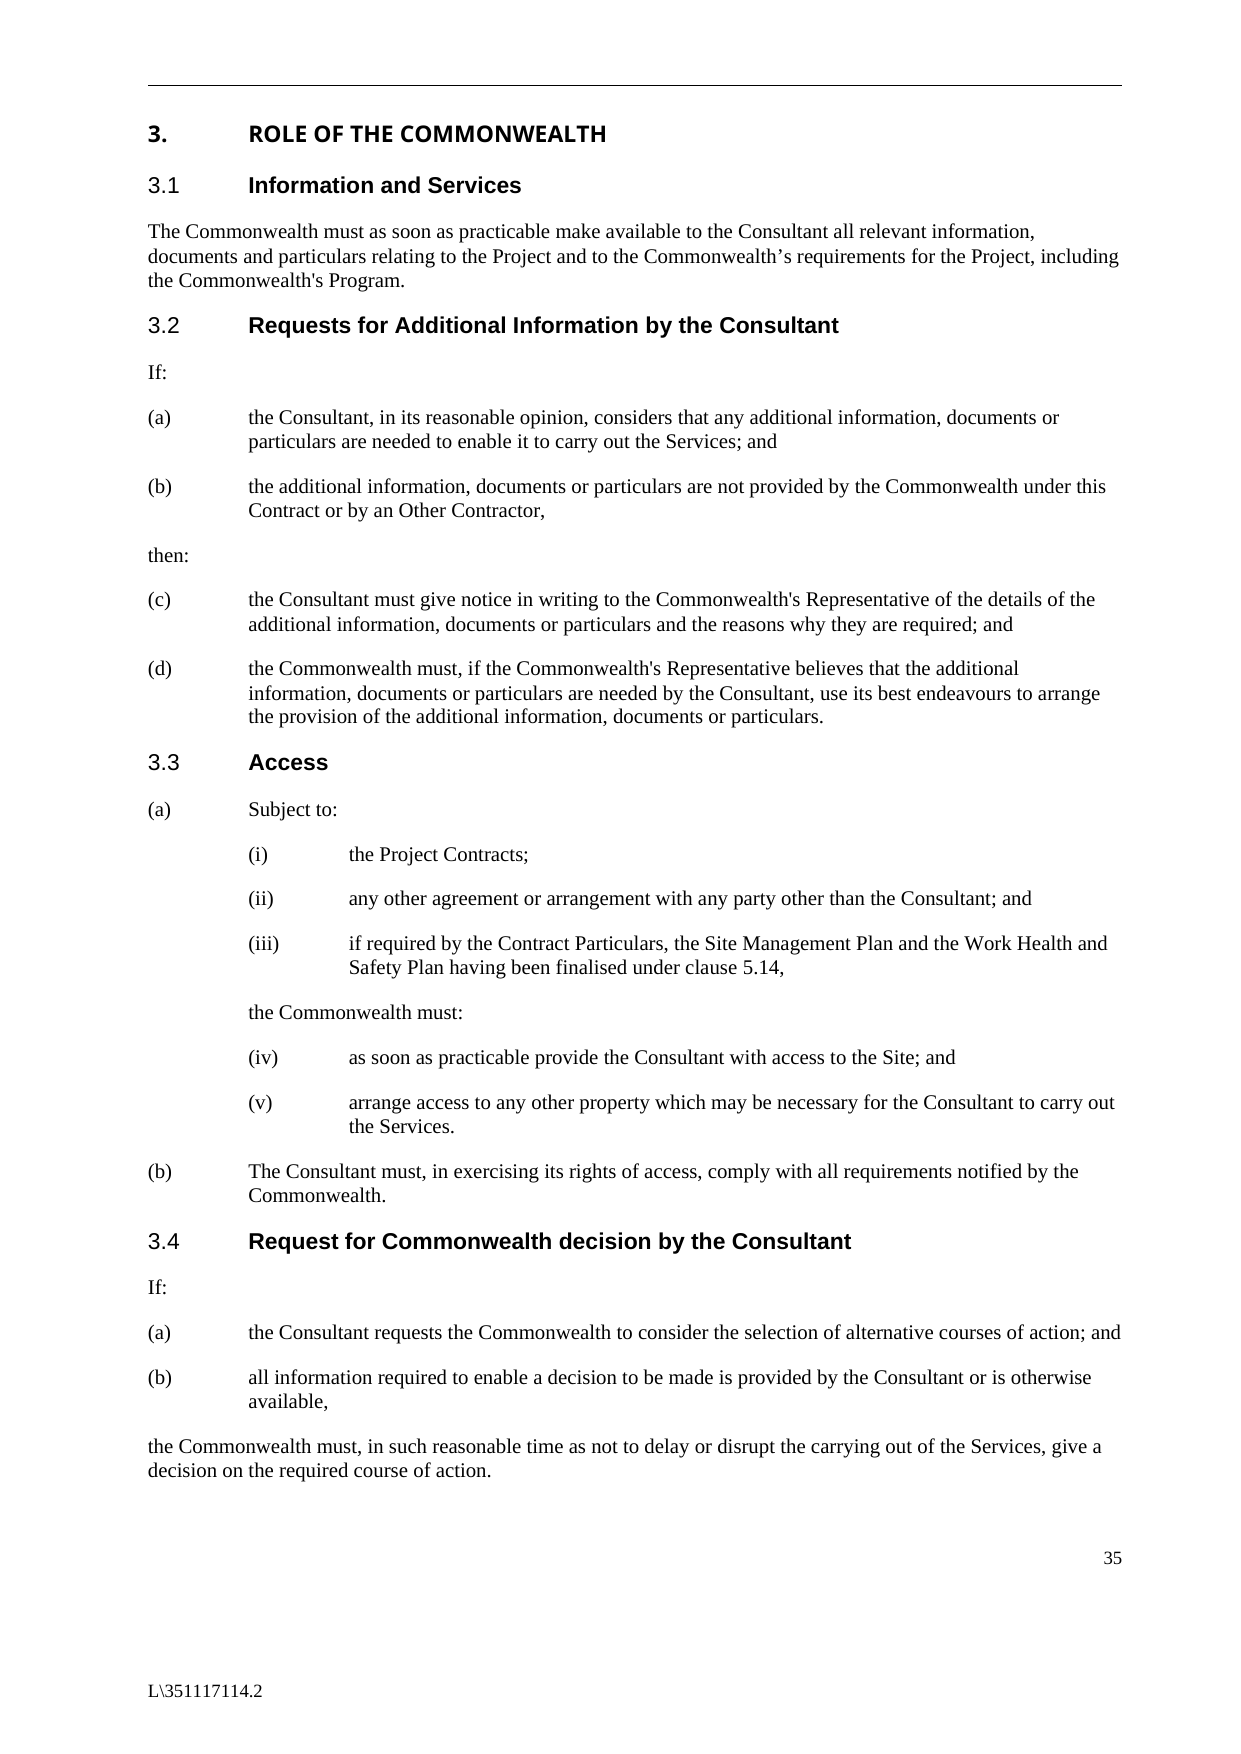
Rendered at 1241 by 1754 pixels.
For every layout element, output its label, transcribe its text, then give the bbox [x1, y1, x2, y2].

subtitle Request for Commonwealth decision by the Consultant [148, 1228, 1122, 1254]
subtitle the Consultant must give notice in writing to the Commonwealth's Representative of the details of the additional information, documents or particulars and the reasons why they are required; and [148, 587, 1122, 636]
subtitle Requests for Additional Information by the Consultant [148, 312, 1122, 339]
subtitle arrange access to any other property which may be necessary for the Consultant to carry out the Services. [248, 1090, 1122, 1138]
subtitle the Consultant requests the Commonwealth to consider the selection of alternative courses of action; and [148, 1320, 1122, 1344]
subtitle the Commonwealth must: [248, 1000, 1122, 1024]
subtitle if required by the Contract Particulars, the Site Management Plan and the Work Health and Safety Plan having been finalised under clause 5.14, [248, 931, 1122, 979]
text the Commonwealth must, in such reasonable time as not to delay or disrupt the carrying out of the Services, give a decision on the required course of action. [148, 1434, 1122, 1482]
subtitle the additional information, documents or particulars are not provided by the Commonwealth under this Contract or by an Other Contractor, [148, 473, 1122, 522]
subtitle all information required to enable a decision to be made is provided by the Consultant or is otherwise available, [148, 1365, 1122, 1413]
subtitle the Project Contracts; [248, 841, 1122, 866]
text then: [148, 542, 1122, 567]
text The Commonwealth must as soon as practicable make available to the Consultant all relevant information, documents and particulars relating to the Project and to the Commonwealth’s requirements for the Project, including the Commonwealth's Program. [148, 219, 1122, 292]
subtitle Access [148, 749, 1122, 776]
text If: [148, 1275, 1122, 1299]
subtitle any other agreement or arrangement with any party other than the Consultant; and [248, 886, 1122, 910]
subtitle the Commonwealth must, if the Commonwealth's Representative believes that the additional information, documents or particulars are needed by the Consultant, use its best endeavours to arrange the provision of the additional information, documents or particulars. [148, 656, 1122, 728]
subtitle The Consultant must, in exercising its rights of access, comply with all requirements notified by the Commonwealth. [148, 1159, 1122, 1207]
text If: [148, 360, 1122, 384]
subtitle Subject to: [148, 797, 1122, 821]
subtitle Role of the Commonwealth [148, 118, 1122, 149]
subtitle as soon as practicable provide the Consultant with access to the Site; and [248, 1045, 1122, 1069]
subtitle Information and Services [148, 172, 1122, 199]
subtitle the Consultant, in its reasonable opinion, considers that any additional information, documents or particulars are needed to enable it to carry out the Services; and [148, 404, 1122, 453]
